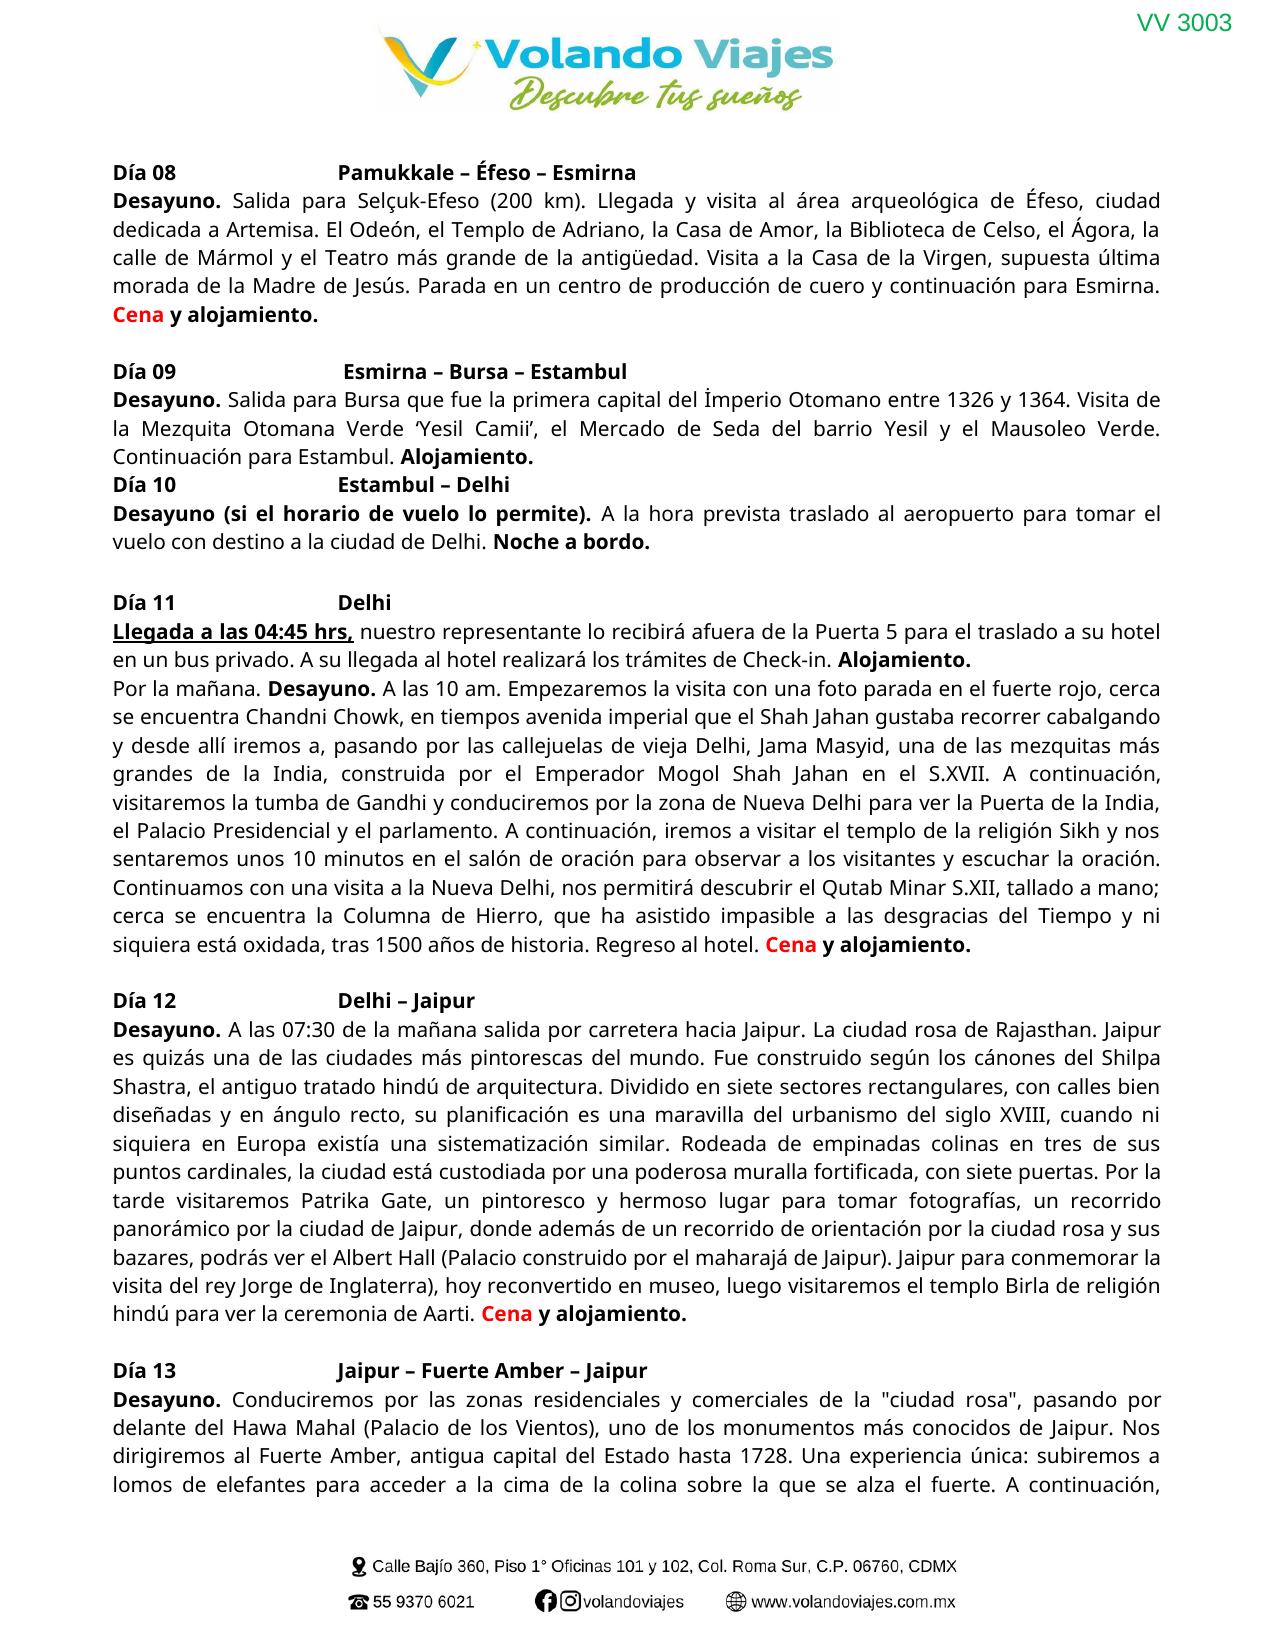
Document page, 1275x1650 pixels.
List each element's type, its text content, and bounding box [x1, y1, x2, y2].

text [112, 1385, 1162, 1498]
picture [304, 1537, 1009, 1629]
text Desayuno. Salida para Bursa que fue la primera capital del İmperio Otomano entre 1326 y 1364. Visita de la Mezquita Otomana Verde ‘Yesil Camii’, el Mercado de Seda del barrio Yesil y el Mausoleo Verde. Continuación para Estambul. Alojamiento. [112, 385, 1162, 471]
text Día 13 Jaipur – Fuerte Amber – Jaipur [112, 1356, 1162, 1385]
text Día 10 Estambul – Delhi [112, 471, 1162, 499]
text Desayuno. Salida para Selçuk-Efeso (200 km). Llegada y visita al área arqueológica de Éfeso, ciudad dedicada a Artemisa. El Odeón, el Templo de Adriano, la Casa de Amor, la Biblioteca de Celso, el Ágora, la calle de Mármol y el Teatro más grande de la antigüedad. Visita a la Casa de la Virgen, supuesta última morada de la Madre de Jesús. Parada en un centro de producción de cuero y continuación para Esmirna. Cena y alojamiento. [112, 186, 1162, 328]
text Por la mañana. Desayuno. A las 10 am. Empezaremos la visita con una foto parada en el fuerte rojo, cerca se encuentra Chandni Chowk, en tiempos avenida imperial que el Shah Jahan gustaba recorrer cabalgando y desde allí iremos a, pasando por las callejuelas de vieja Delhi, Jama Masyid, una de las mezquitas más grandes de la India, construida por el Emperador Mogol Shah Jahan en el S.XVII. A continuación, visitaremos la tumba de Gandhi y conduciremos por la zona de Nueva Delhi para ver la Puerta de la India, el Palacio Presidencial y el parlamento. A continuación, iremos a visitar el templo de la religión Sikh y nos sentaremos unos 10 minutos en el salón de oración para observar a los visitantes y escuchar la oración. Continuamos con una visita a la Nueva Delhi, nos permitirá descubrir el Qutab Minar S.XII, tallado a mano; cerca se encuentra la Columna de Hierro, que ha asistido impasible a las desgracias del Tiempo y ni siquiera está oxidada, tras 1500 años de historia. Regreso al hotel. Cena y alojamiento. [112, 674, 1162, 958]
text Día 09 Esmirna – Bursa – Estambul [112, 357, 1162, 385]
text Día 08 Pamukkale – Éfeso – Esmirna [112, 158, 1162, 186]
picture [372, 14, 843, 114]
text Día 11 Delhi [112, 588, 1162, 617]
text Desayuno (si el horario de vuelo lo permite). A la hora prevista traslado al aeropuerto para tomar el vuelo con destino a la ciudad de Delhi. Noche a bordo. [112, 499, 1162, 556]
text Llegada a las 04:45 hrs, nuestro representante lo recibirá afuera de la Puerta 5 para el traslado a su hotel en un bus privado. A su llegada al hotel realizará los trámites de Check-in. Alojamiento. [112, 617, 1162, 674]
text Desayuno. A las 07:30 de la mañana salida por carretera hacia Jaipur. La ciudad rosa de Rajasthan. Jaipur es quizás una de las ciudades más pintorescas del mundo. Fue construido según los cánones del Shilpa Shastra, el antiguo tratado hindú de arquitectura. Dividido en siete sectores rectangulares, con calles bien diseñadas y en ángulo recto, su planificación es una maravilla del urbanismo del siglo XVIII, cuando ni siquiera en Europa existía una sistematización similar. Rodeada de empinadas colinas en tres de sus puntos cardinales, la ciudad está custodiada por una poderosa muralla fortificada, con siete puertas. Por la tarde visitaremos Patrika Gate, un pintoresco y hermoso lugar para tomar fotografías, un recorrido panorámico por la ciudad de Jaipur, donde además de un recorrido de orientación por la ciudad rosa y sus bazares, podrás ver el Albert Hall (Palacio construido por el maharajá de Jaipur). Jaipur para conmemorar la visita del rey Jorge de Inglaterra), hoy reconvertido en museo, luego visitaremos el templo Birla de religión hindú para ver la ceremonia de Aarti. Cena y alojamiento. [112, 1015, 1162, 1328]
text Día 12 Delhi – Jaipur [112, 987, 1162, 1015]
